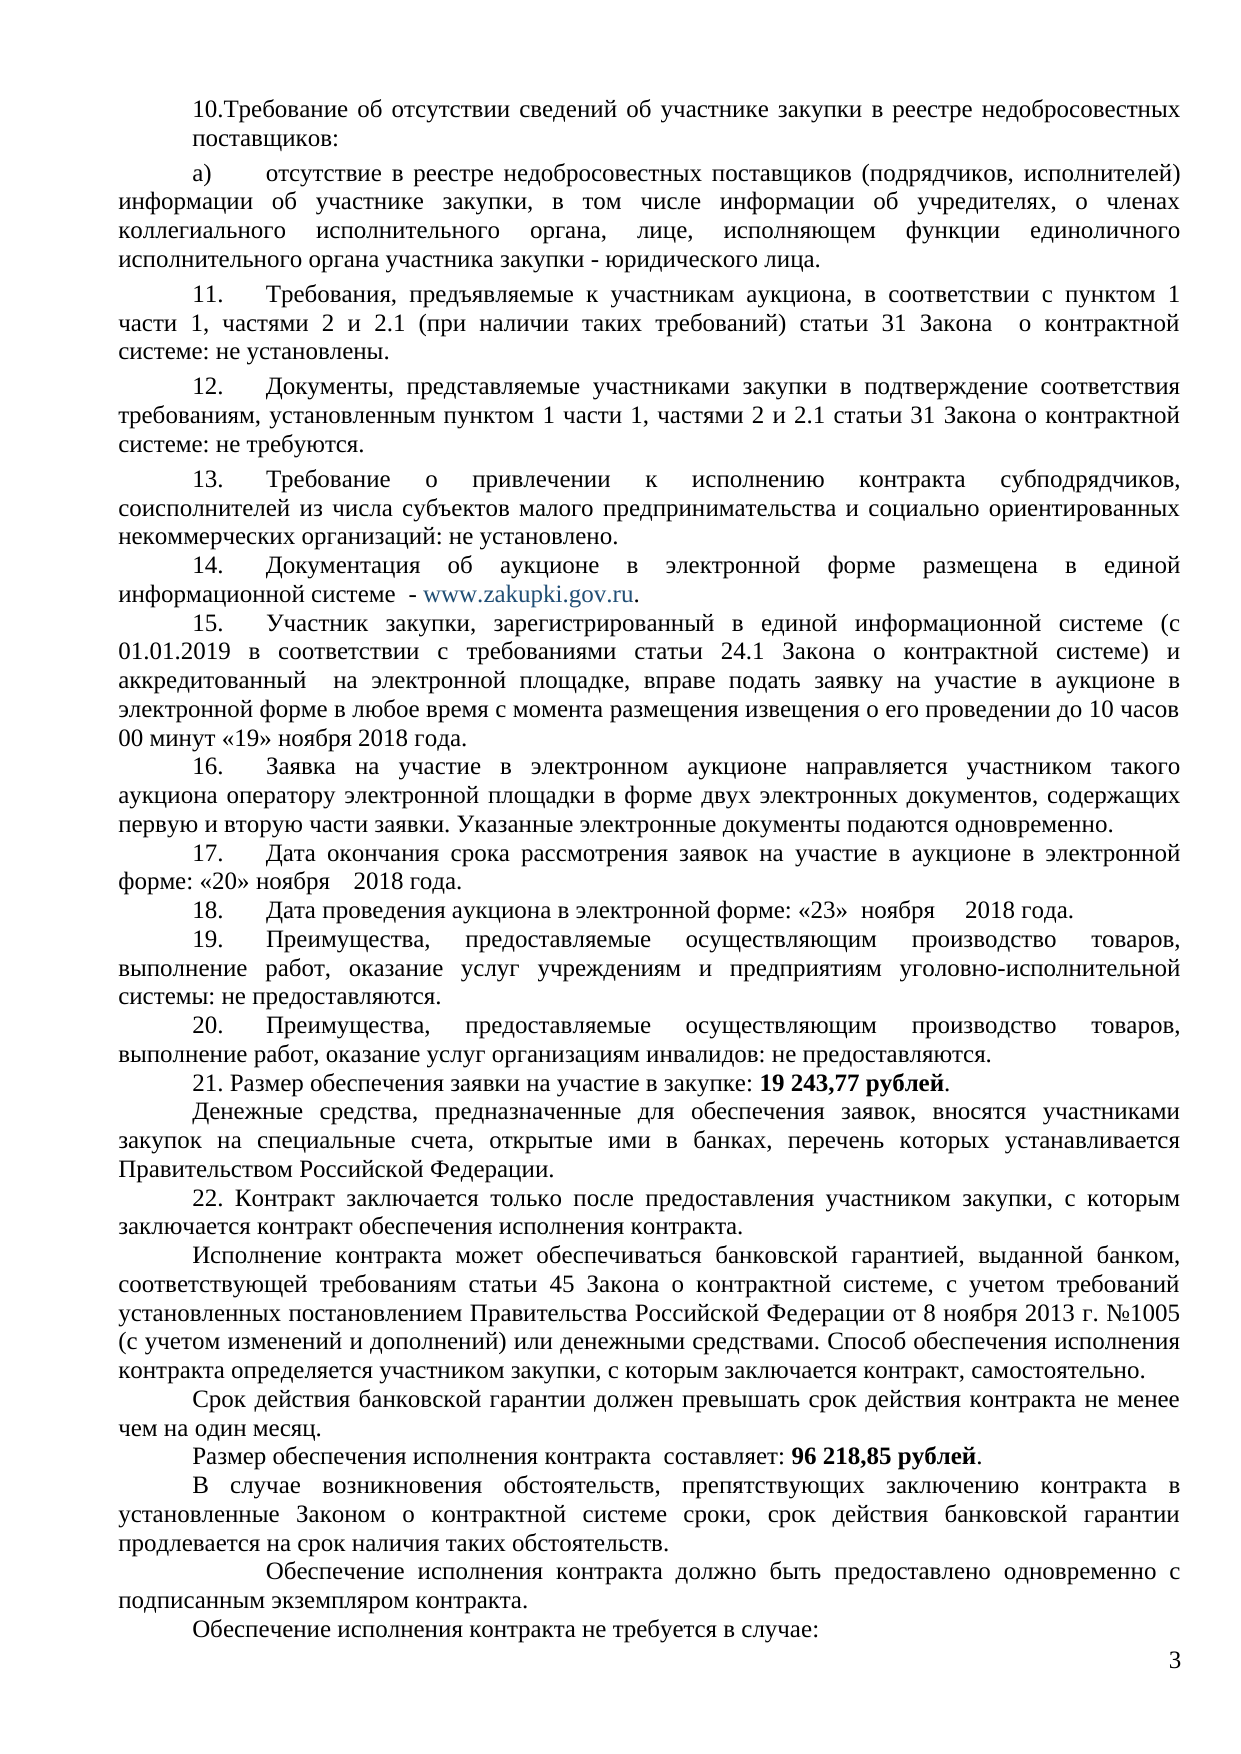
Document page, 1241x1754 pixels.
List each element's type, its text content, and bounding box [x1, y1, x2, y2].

text 17. Дата окончания срока рассмотрения заявок на участие в аукционе в электронной форме: «20» ноября 2018 года. [118, 838, 1181, 895]
text 21. Размер обеспечения заявки на участие в закупке: 19 243,77 рублей. [118, 1068, 1181, 1096]
text 14. Документация об аукционе в электронной форме размещена в единой информационной системе - www.zakupki.gov.ru. [118, 550, 1181, 608]
text Денежные средства, предназначенные для обеспечения заявок, вносятся участниками закупок на специальные счета, открытые ими в банках, перечень которых устанавливается Правительством Российской Федерации. [118, 1096, 1181, 1183]
text Обеспечение исполнения контракта не требуется в случае: [118, 1614, 1181, 1643]
text Обеспечение исполнения контракта должно быть предоставлено одновременно с подписанным экземпляром контракта. [118, 1556, 1181, 1614]
text 10.Требование об отсутствии сведений об участнике закупки в реестре недобросовестных поставщиков: [192, 94, 1181, 151]
text 15. Участник закупки, зарегистрированный в единой информационной системе (с 01.01.2019 в соответствии с требованиями статьи 24.1 Закона о контрактной системе) и аккредитованный на электронной площадке, вправе подать заявку на участие в аукционе в электронной форме в любое время с момента размещения извещения о его проведении до 10 часов 00 минут «19» ноября 2018 года. [118, 608, 1181, 751]
text 13. Требование о привлечении к исполнению контракта субподрядчиков, соисполнителей из числа субъектов малого предпринимательства и социально ориентированных некоммерческих организаций: не установлено. [118, 464, 1181, 550]
text 12. Документы, представляемые участниками закупки в подтверждение соответствия требованиям, установленным пунктом 1 части 1, частями 2 и 2.1 статьи 31 Закона о контрактной системе: не требуются. [118, 371, 1181, 458]
text 11. Требования, предъявляемые к участникам аукциона, в соответствии с пунктом 1 части 1, частями 2 и 2.1 (при наличии таких требований) статьи 31 Закона о контрактной системе: не установлены. [118, 279, 1181, 365]
text 18. Дата проведения аукциона в электронной форме: «23» ноября 2018 года. [118, 895, 1181, 924]
text а) отсутствие в реестре недобросовестных поставщиков (подрядчиков, исполнителей) информации об участнике закупки, в том числе информации об учредителях, о членах коллегиального исполнительного органа, лице, исполняющем функции единоличного исполнительного органа участника закупки - юридического лица. [118, 158, 1181, 273]
text 16. Заявка на участие в электронном аукционе направляется участником такого аукциона оператору электронной площадки в форме двух электронных документов, содержащих первую и вторую части заявки. Указанные электронные документы подаются одновременно. [118, 751, 1181, 838]
text 20. Преимущества, предоставляемые осуществляющим производство товаров, выполнение работ, оказание услуг организациям инвалидов: не предоставляются. [118, 1010, 1181, 1068]
text Срок действия банковской гарантии должен превышать срок действия контракта не менее чем на один месяц. [118, 1384, 1181, 1441]
text Размер обеспечения исполнения контракта составляет: 96 218,85 рублей. [118, 1441, 1181, 1470]
text В случае возникновения обстоятельств, препятствующих заключению контракта в установленные Законом о контрактной системе сроки, срок действия банковской гарантии продлевается на срок наличия таких обстоятельств. [118, 1470, 1181, 1556]
text Исполнение контракта может обеспечиваться банковской гарантией, выданной банком, соответствующей требованиям статьи 45 Закона о контрактной системе, с учетом требований установленных постановлением Правительства Российской Федерации от 8 ноября 2013 г. №1005 (с учетом изменений и дополнений) или денежными средствами. Способ обеспечения исполнения контракта определяется участником закупки, с которым заключается контракт, самостоятельно. [118, 1240, 1181, 1384]
text 22. Контракт заключается только после предоставления участником закупки, с которым заключается контракт обеспечения исполнения контракта. [118, 1183, 1181, 1240]
text 19. Преимущества, предоставляемые осуществляющим производство товаров, выполнение работ, оказание услуг учреждениям и предприятиям уголовно-исполнительной системы: не предоставляются. [118, 924, 1181, 1010]
